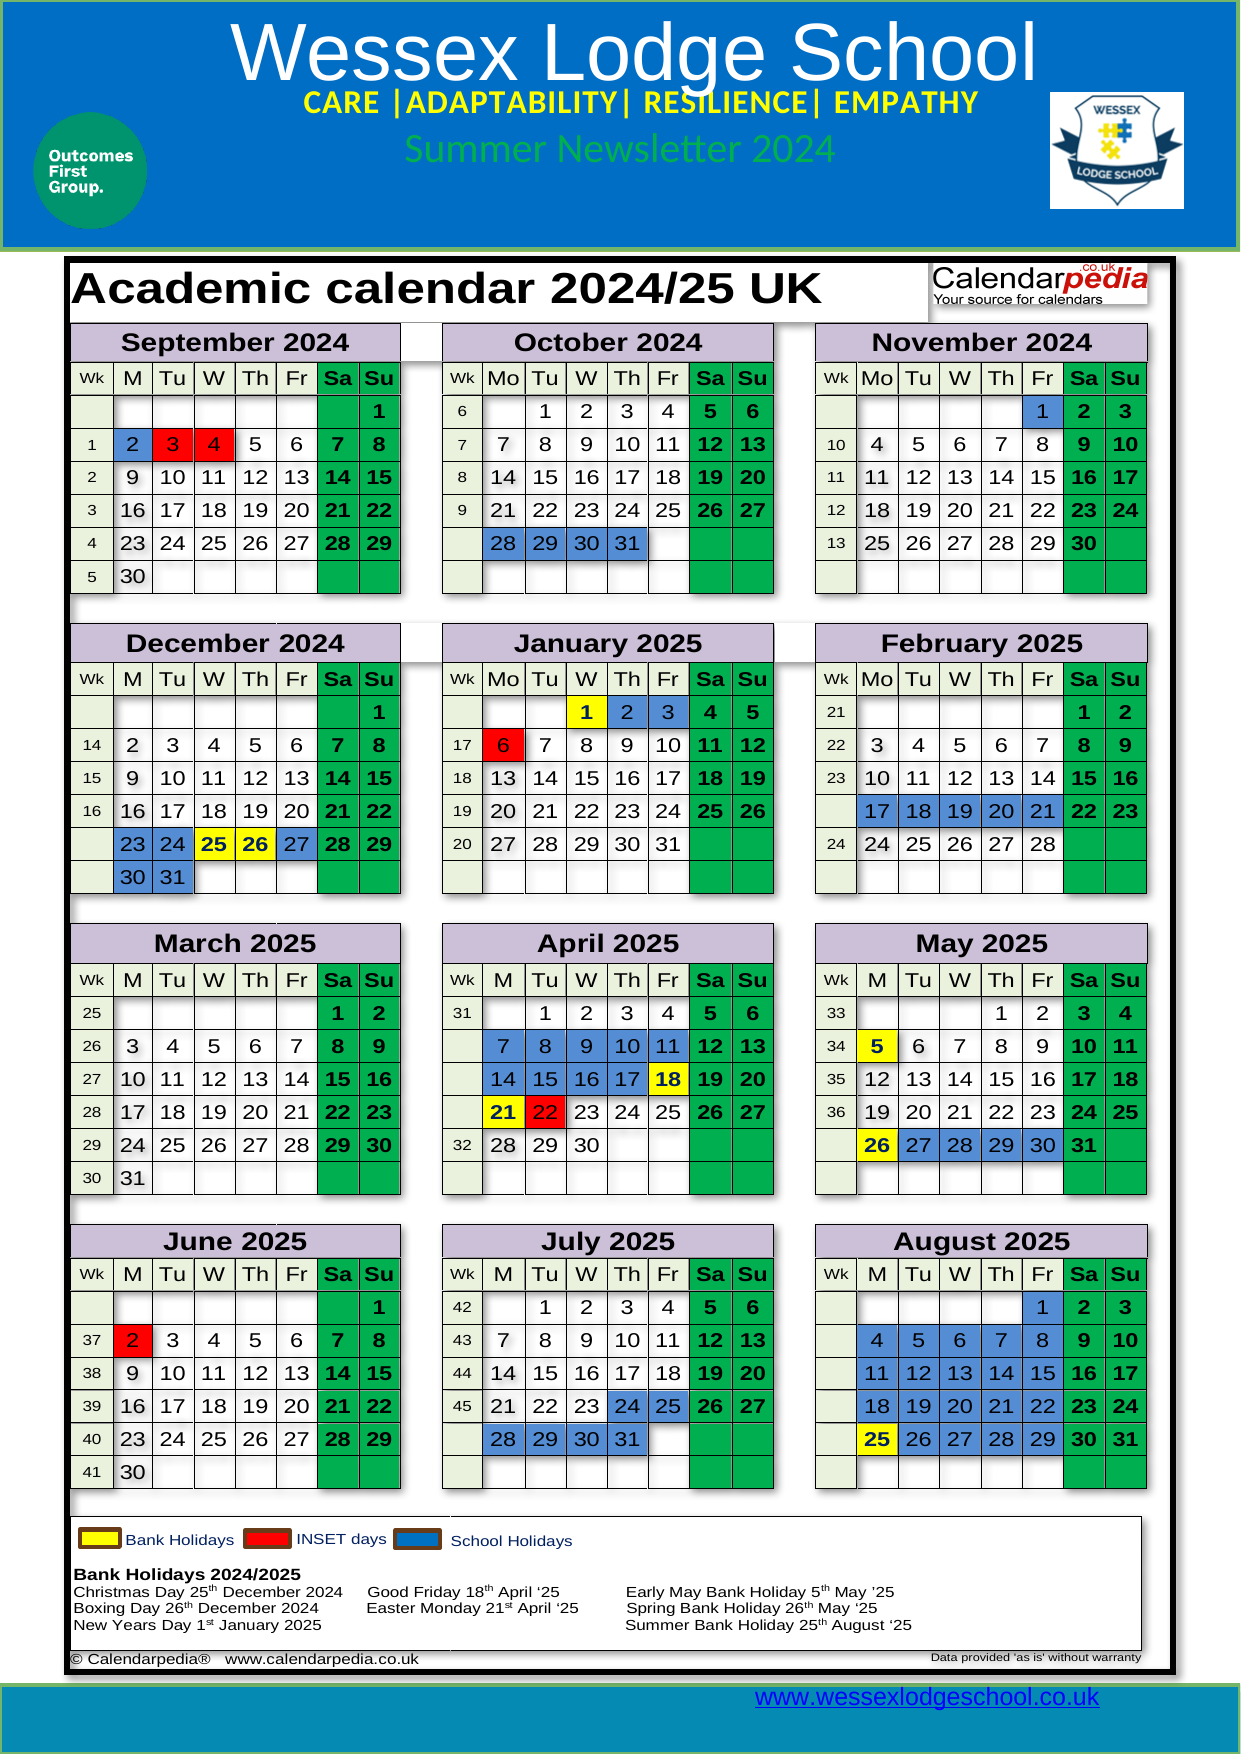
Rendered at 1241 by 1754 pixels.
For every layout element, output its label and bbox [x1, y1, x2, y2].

picture [0, 0, 1241, 252]
picture [1050, 92, 1184, 209]
picture [33, 112, 147, 229]
